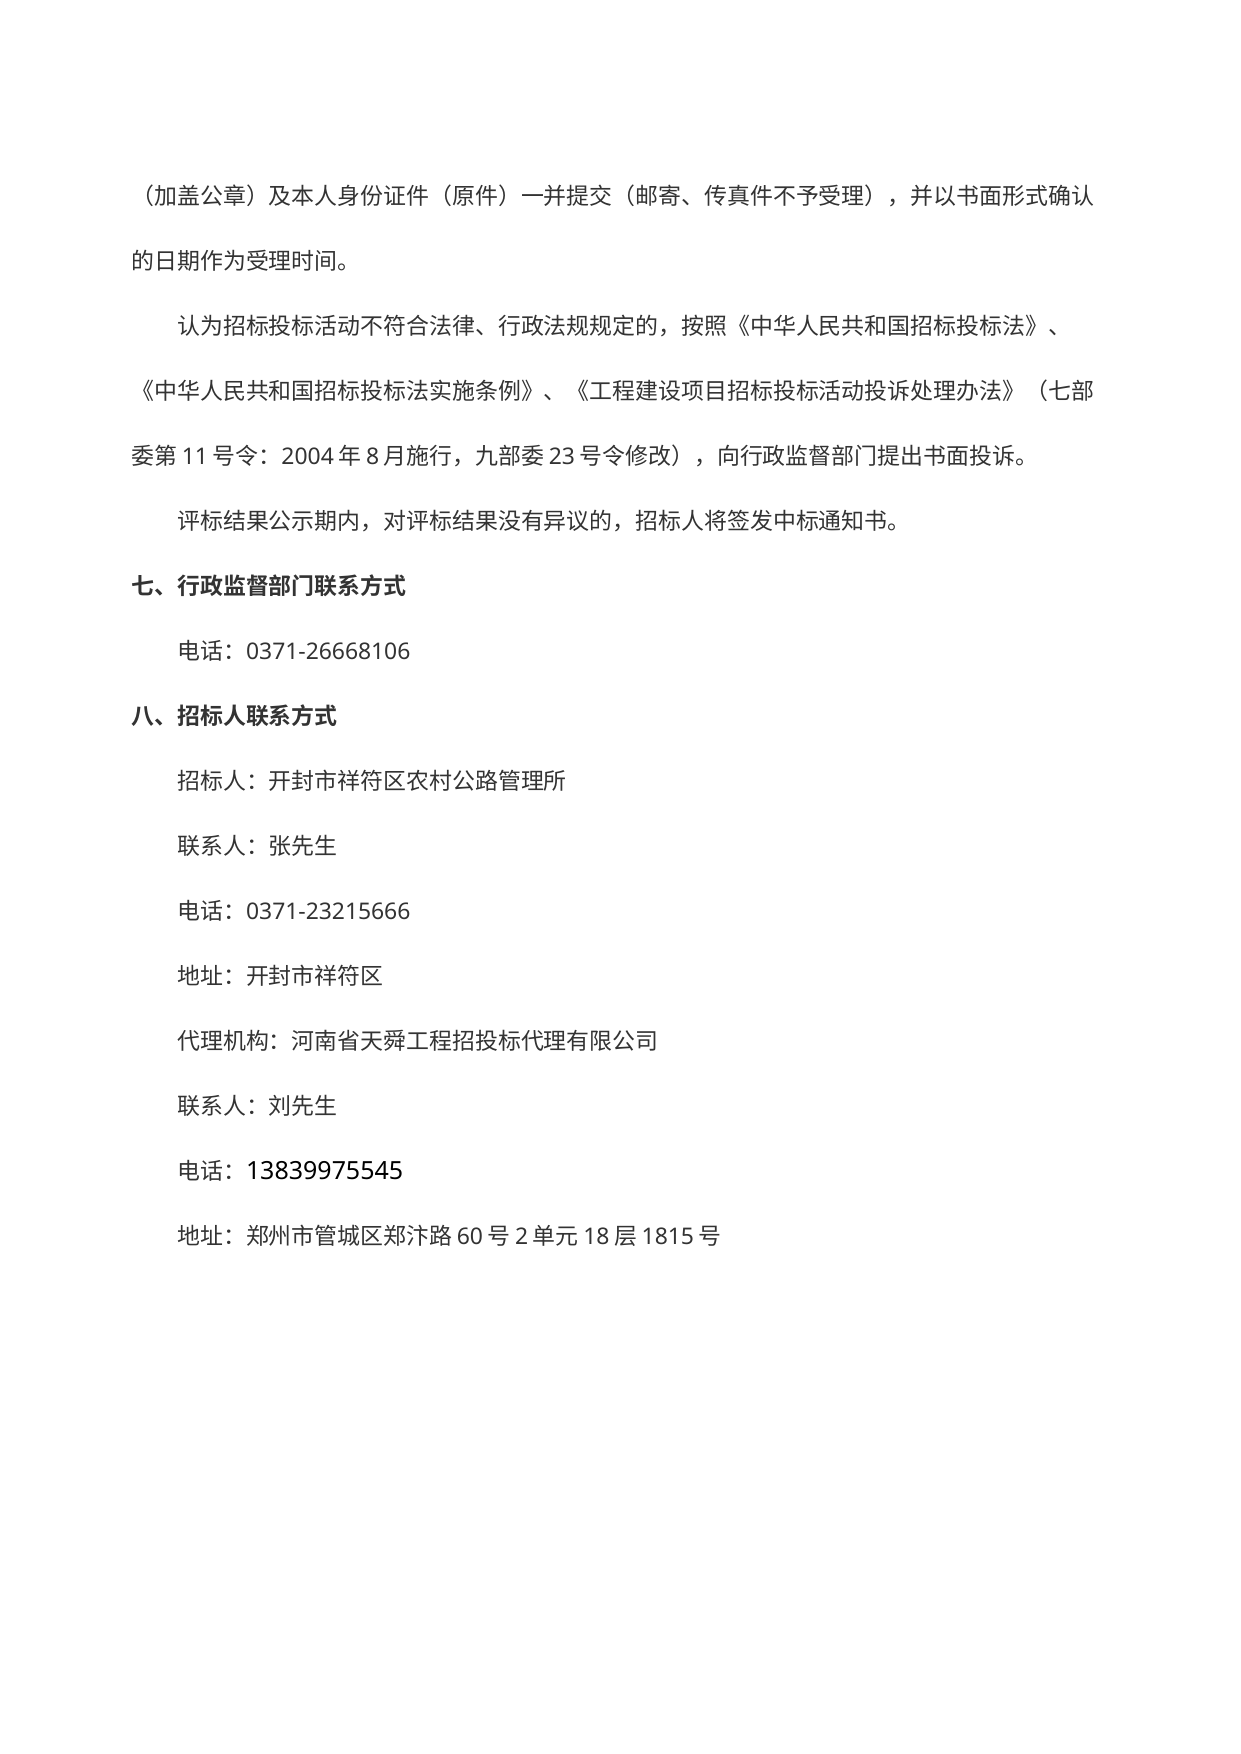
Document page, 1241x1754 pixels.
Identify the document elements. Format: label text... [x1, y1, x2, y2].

text 电话：13839975545 [131, 1137, 1106, 1202]
text 评标结果公示期内，对评标结果没有异议的，招标人将签发中标通知书。 [131, 487, 1106, 552]
text 招标人：开封市祥符区农村公路管理所 [131, 747, 1106, 812]
text 电话：0371-26668106 [131, 617, 1106, 682]
text 联系人：刘先生 [131, 1072, 1106, 1137]
text 地址：开封市祥符区 [131, 942, 1106, 1007]
text 地址：郑州市管城区郑汴路60号2单元18层1815号 [131, 1202, 1106, 1267]
text 联系人：张先生 [131, 812, 1106, 877]
text 七、行政监督部门联系方式 [131, 552, 1106, 617]
text 认为招标投标活动不符合法律、行政法规规定的，按照《中华人民共和国招标投标法》、《中华人民共和国招标投标法实施条例》、《工程建设项目招标投标活动投诉处理办法》（七部委第11号令：2004年8月施行，九部委23号令修改），向行政监督部门提出书面投诉。 [131, 292, 1106, 487]
text 电话：0371-23215666 [131, 877, 1106, 942]
text 代理机构：河南省天舜工程招投标代理有限公司 [131, 1007, 1106, 1072]
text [131, 162, 1106, 292]
text 八、招标人联系方式 [131, 682, 1106, 747]
